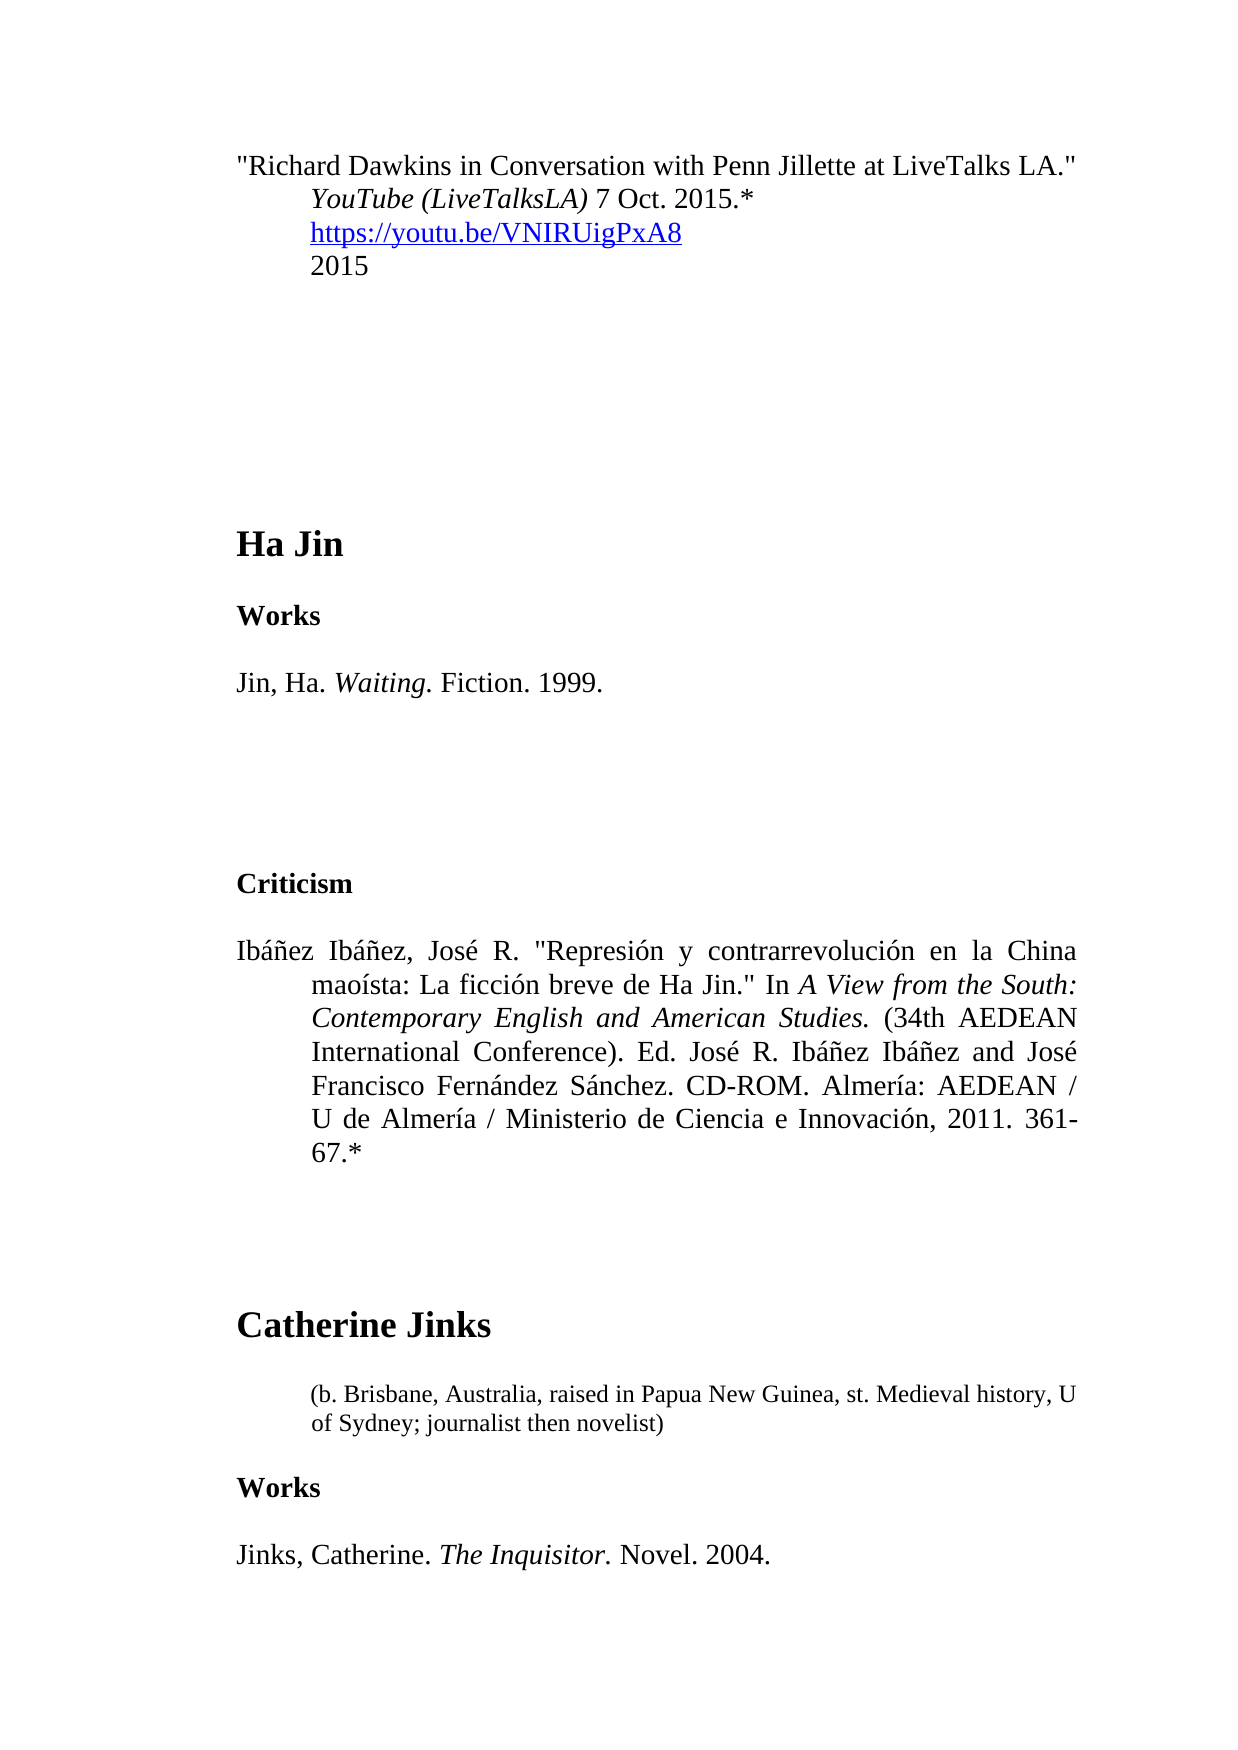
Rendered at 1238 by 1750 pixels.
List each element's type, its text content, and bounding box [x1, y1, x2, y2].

text Catherine Jinks [236, 1302, 1078, 1346]
text Ibáñez Ibáñez, José R. "Represión y contrarrevolución en la China maoísta: La ficción breve de Ha Jin." In A View from the South: Contemporary English and American Studies. (34th AEDEAN International Conference). Ed. José R. Ibáñez Ibáñez and José Francisco Fernández Sánchez. CD-ROM. Almería: AEDEAN / U de Almería / Ministerio de Ciencia e Innovación, 2011. 361-67.* [236, 933, 1078, 1168]
text Jinks, Catherine. The Inquisitor. Novel. 2004. [236, 1537, 1078, 1571]
text Jin, Ha. Waiting. Fiction. 1999. [236, 665, 1078, 699]
text Ha Jin [236, 521, 1072, 564]
text https://youtu.be/VNIRUigPxA8 [236, 215, 1078, 248]
text Criticism [236, 866, 1072, 900]
text 2015 [236, 248, 1078, 282]
text (b. Brisbane, Australia, raised in Papua New Guinea, st. Medieval history, U of Sydney; journalist then novelist) [310, 1379, 1078, 1437]
text Works [236, 598, 1072, 632]
text "Richard Dawkins in Conversation with Penn Jillette at LiveTalks LA." YouTube (LiveTalksLA) 7 Oct. 2015.* [236, 148, 1078, 215]
text Works [236, 1470, 1078, 1504]
